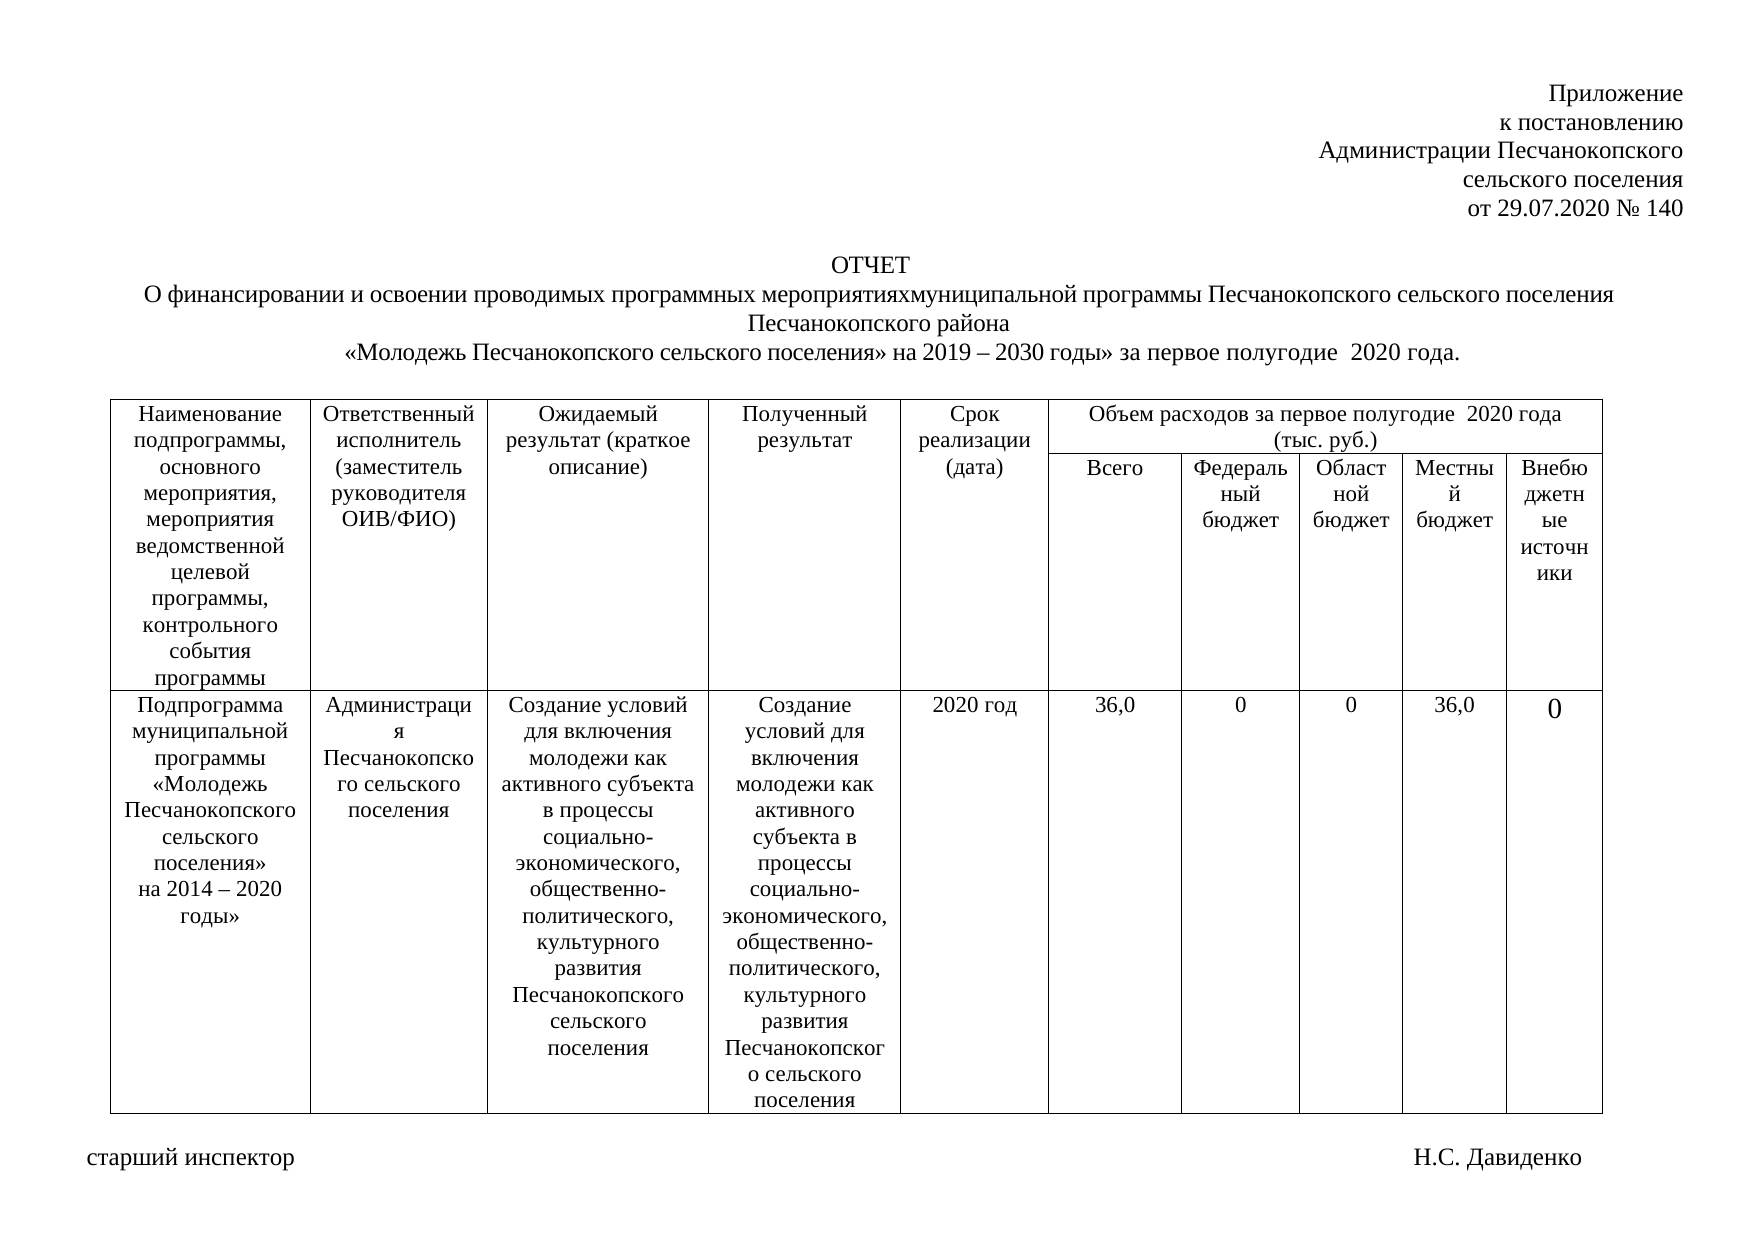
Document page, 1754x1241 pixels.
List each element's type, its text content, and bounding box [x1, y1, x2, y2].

table_header Объем расходов за первое полугодие 2020 года (тыс. руб.) [1049, 400, 1602, 453]
table_cell 2020 год [901, 691, 1048, 1113]
table_cell Подпрограмма муниципальной программы «Молодежь Песчанокопского сельского поселения» на 2014 – 2020 годы» [111, 691, 310, 1113]
text «Молодежь Песчанокопского сельского поселения» на 2019 – 2030 годы» за первое полугодие 2020 года. [121, 337, 1683, 365]
table_cell 36,0 [1403, 691, 1506, 1113]
text Администрации Песчанокопского [74, 135, 1683, 164]
text сельского поселения [74, 164, 1683, 193]
table_header Ожидаемый результат (краткое описание) [488, 400, 708, 690]
text О финансировании и освоении проводимых программных мероприятияхмуниципальной программы Песчанокопского сельского поселения Песчанокопского района [74, 279, 1683, 337]
table_cell 36,0 [1049, 691, 1181, 1113]
table_cell 0 [1507, 691, 1602, 1113]
table_cell Всего [1049, 454, 1181, 690]
table_header Наименование подпрограммы, основного мероприятия, мероприятия ведомственной целевой программы, контрольного события программы [111, 400, 310, 690]
table_cell Создание условий для включения молодежи как активного субъекта в процессы социально-экономического, общественно-политического, культурного развития Песчанокопского сельского поселения [488, 691, 708, 1113]
table_cell Федеральный бюджет [1182, 454, 1299, 690]
table_cell Местный бюджет [1403, 454, 1506, 690]
text старший инспектор Н.С. Давиденко [74, 1142, 1683, 1171]
text к постановлению [74, 107, 1683, 135]
text Приложение [74, 78, 1683, 107]
text от 29.07.2020 № 140 [74, 193, 1683, 222]
text ОТЧЕТ [831, 250, 1683, 279]
table_header Ответственный исполнитель (заместитель руководителя ОИВ/ФИО) [311, 400, 487, 690]
table_cell Администрация Песчанокопского сельского поселения [311, 691, 487, 1113]
table_header Полученный результат [709, 400, 900, 690]
table_cell 0 [1182, 691, 1299, 1113]
table_header Срок реализации (дата) [901, 400, 1048, 690]
table_cell 0 [1300, 691, 1402, 1113]
table_cell Областной бюджет [1300, 454, 1402, 690]
table_cell Внебюджетные источники [1507, 454, 1602, 690]
table_cell Создание условий для включения молодежи как активного субъекта в процессы социально-экономического, общественно-политического, культурного развития Песчанокопского сельского поселения [709, 691, 900, 1113]
